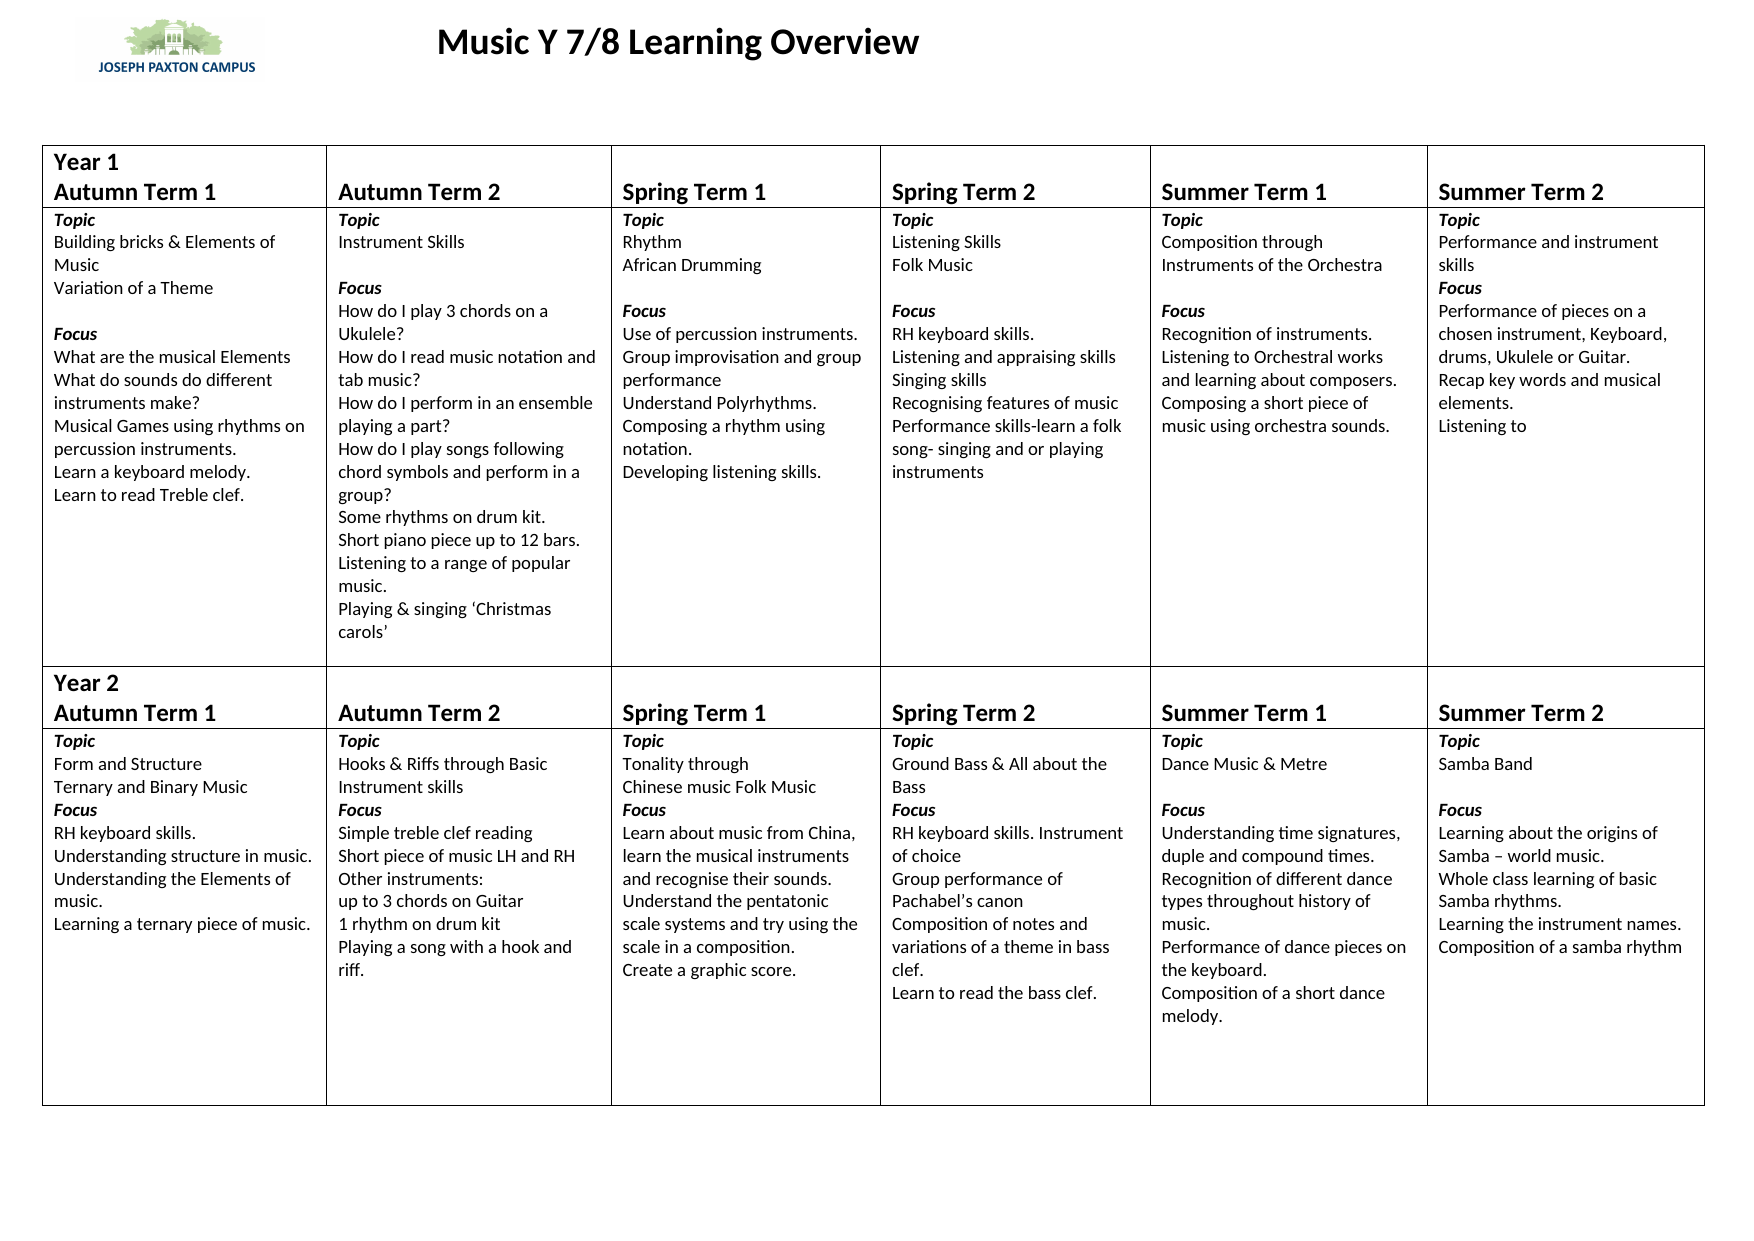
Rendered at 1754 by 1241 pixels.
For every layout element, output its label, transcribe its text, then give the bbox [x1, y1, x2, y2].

table_cell Spring Term 1 [612, 667, 880, 728]
table_header Summer Term 1 [1151, 146, 1427, 207]
table_cell Year 2 Autumn Term 1 [43, 667, 326, 728]
table_cell Topic Form and Structure Ternary and Binary Music Focus RH keyboard skills. Understanding structure in music. Understanding the Elements of music. Learning a ternary piece of music. [43, 729, 326, 1104]
table_header Summer Term 2 [1428, 146, 1704, 207]
table_cell Topic Building bricks & Elements of Music Variation of a Theme Focus What are the musical Elements What do sounds do different instruments make? Musical Games using rhythms on percussion instruments. Learn a keyboard melody. Learn to read Treble clef. [43, 208, 326, 666]
table_cell Topic Performance and instrument skills Focus Performance of pieces on a chosen instrument, Keyboard, drums, Ukulele or Guitar. Recap key words and musical elements. Listening to [1428, 208, 1704, 666]
table_cell Topic Samba Band Focus Learning about the origins of Samba – world music. Whole class learning of basic Samba rhythms. Learning the instrument names. Composition of a samba rhythm [1428, 729, 1704, 1104]
table_header Spring Term 1 [612, 146, 880, 207]
table_cell Autumn Term 2 [327, 667, 611, 728]
table_cell Summer Term 2 [1428, 667, 1704, 728]
table_cell Topic Ground Bass & All about the Bass Focus RH keyboard skills. Instrument of choice Group performance of Pachabel’s canon Composition of notes and variations of a theme in bass clef. Learn to read the bass clef. [881, 729, 1150, 1104]
table_header Autumn Term 2 [327, 146, 611, 207]
table_cell Summer Term 1 [1151, 667, 1427, 728]
table_cell Topic Rhythm African Drumming Focus Use of percussion instruments. Group improvisation and group performance Understand Polyrhythms. Composing a rhythm using notation. Developing listening skills. [612, 208, 880, 666]
table_cell Topic Dance Music & Metre Focus Understanding time signatures, duple and compound times. Recognition of different dance types throughout history of music. Performance of dance pieces on the keyboard. Composition of a short dance melody. [1151, 729, 1427, 1104]
table_cell Topic Composition through Instruments of the Orchestra Focus Recognition of instruments. Listening to Orchestral works and learning about composers. Composing a short piece of music using orchestra sounds. [1151, 208, 1427, 666]
table_header Year 1 Autumn Term 1 [43, 146, 326, 207]
table_cell Topic Tonality through Chinese music Folk Music Focus Learn about music from China, learn the musical instruments and recognise their sounds. Understand the pentatonic scale systems and try using the scale in a composition. Create a graphic score. [612, 729, 880, 1104]
table_cell Spring Term 2 [881, 667, 1150, 728]
table_cell Topic Listening Skills Folk Music Focus RH keyboard skills. Listening and appraising skills Singing skills Recognising features of music Performance skills-learn a folk song- singing and or playing instruments [881, 208, 1150, 666]
picture [75, 17, 266, 82]
table_cell Topic Hooks & Riffs through Basic Instrument skills Focus Simple treble clef reading Short piece of music LH and RH Other instruments: up to 3 chords on Guitar 1 rhythm on drum kit Playing a song with a hook and riff. [327, 729, 611, 1104]
table_cell Topic Instrument Skills Focus How do I play 3 chords on a Ukulele? How do I read music notation and tab music? How do I perform in an ensemble playing a part? How do I play songs following chord symbols and perform in a group? Some rhythms on drum kit. Short piano piece up to 12 bars. Listening to a range of popular music. Playing & singing ‘Christmas carols’ [327, 208, 611, 666]
table_header Spring Term 2 [881, 146, 1150, 207]
